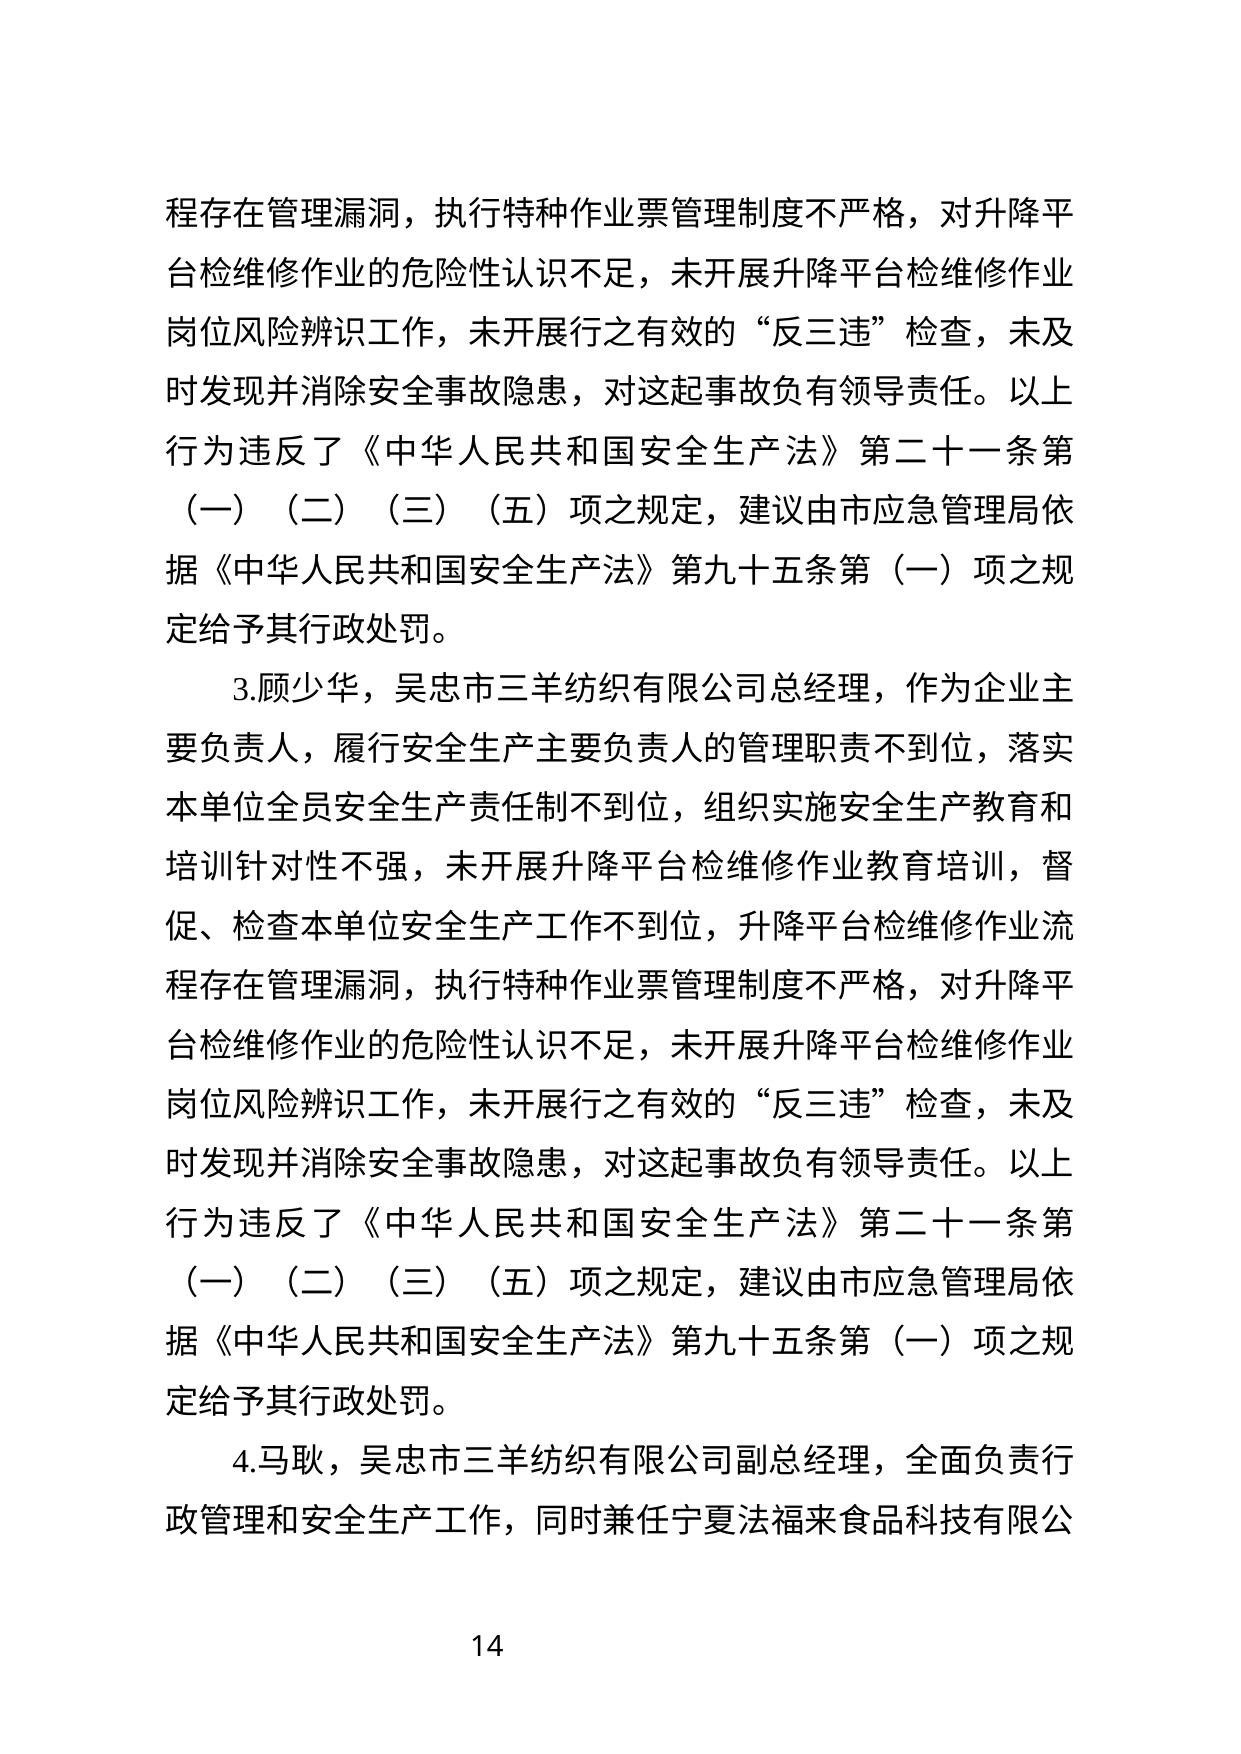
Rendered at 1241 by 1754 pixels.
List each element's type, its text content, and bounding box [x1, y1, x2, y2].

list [165, 178, 1075, 653]
list 3.顾少华，吴忠市三羊纺织有限公司总经理，作为企业主要负责人，履行安全生产主要负责人的管理职责不到位，落实本单位全员安全生产责任制不到位，组织实施安全生产教育和培训针对性不强，未开展升降平台检维修作业教育培训，督促、检查本单位安全生产工作不到位，升降平台检维修作业流程存在管理漏洞，执行特种作业票管理制度不严格，对升降平台检维修作业的危险性认识不足，未开展升降平台检维修作业岗位风险辨识工作，未开展行之有效的“反三违”检查，未及时发现并消除安全事故隐患，对这起事故负有领导责任。以上行为违反了《中华人民共和国安全生产法》第二十一条第（一）（二）（三）（五）项之规定，建议由市应急管理局依据《中华人民共和国安全生产法》第九十五条第（一）项之规定给予其行政处罚。 [165, 653, 1075, 1425]
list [165, 1425, 1075, 1544]
